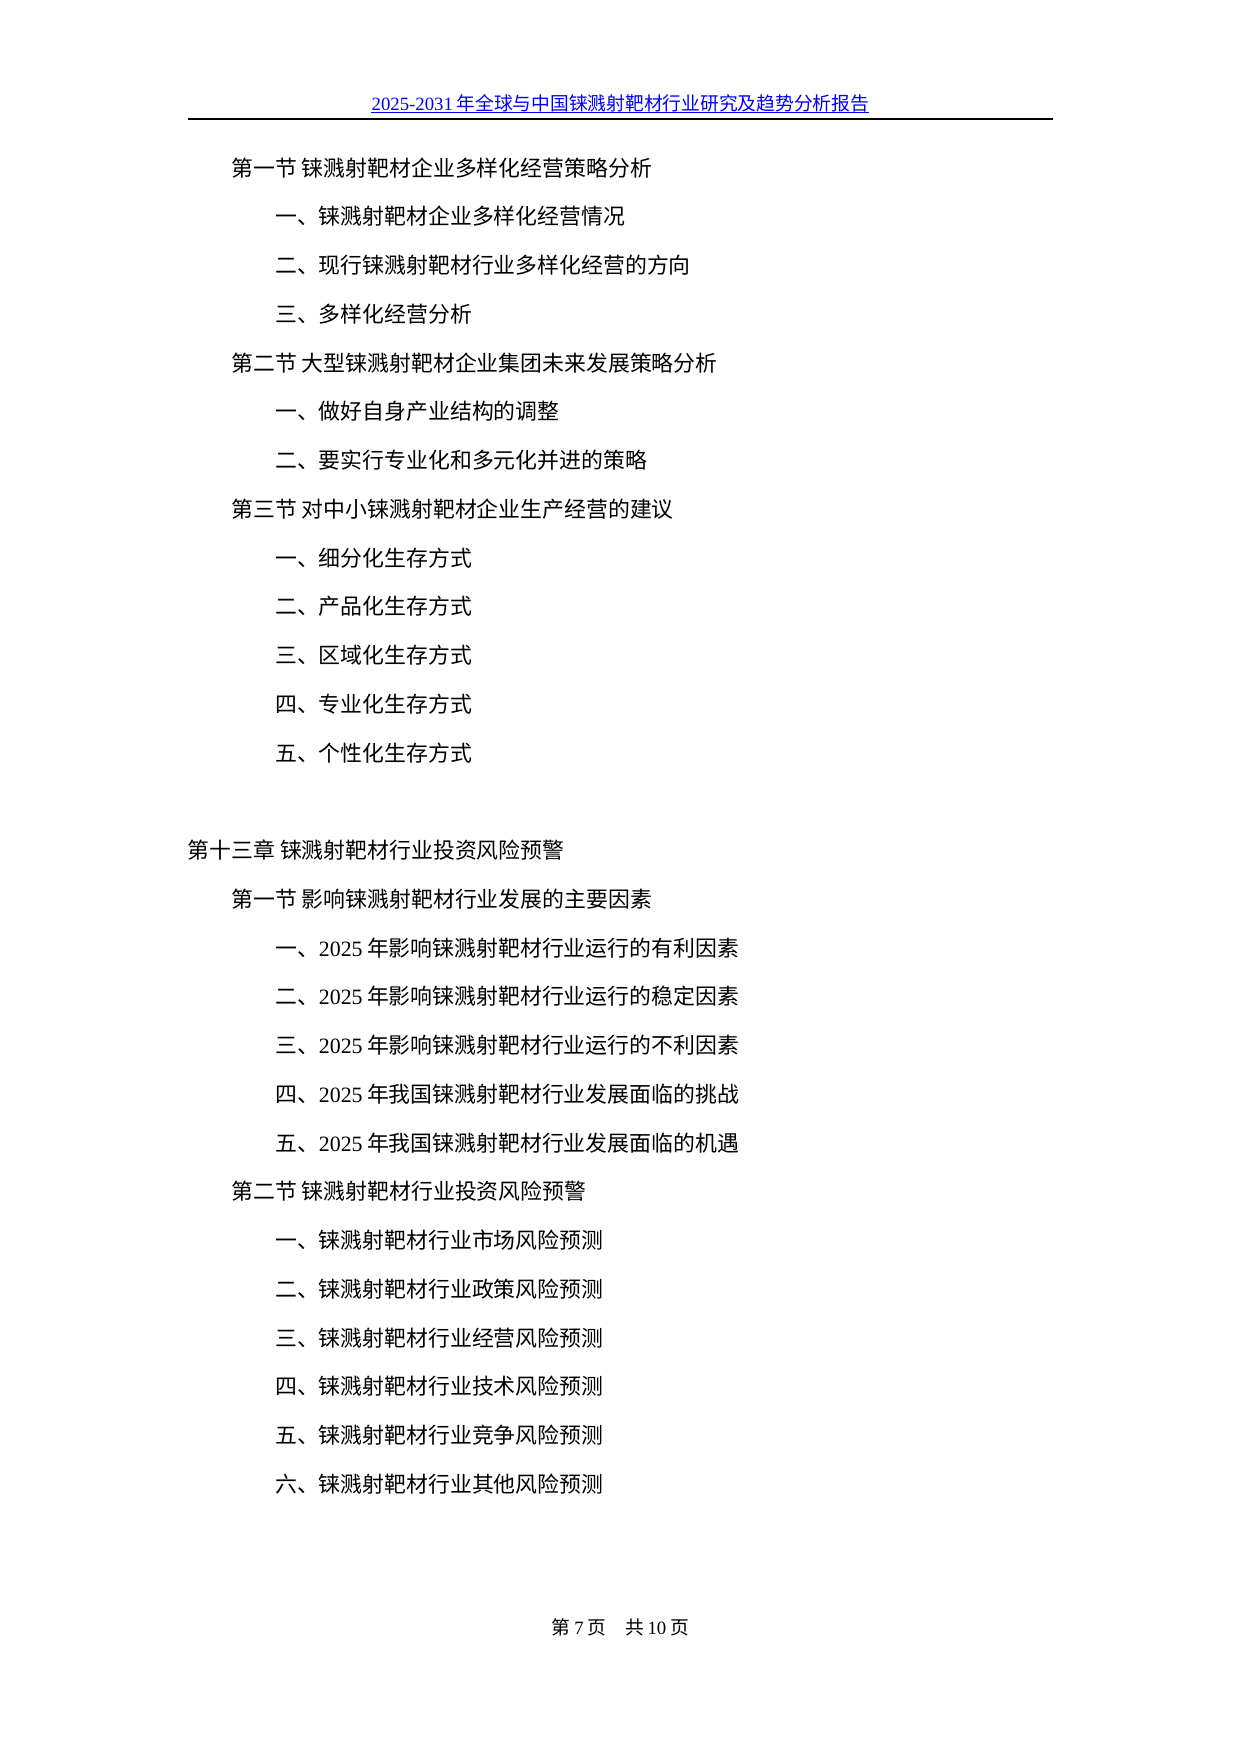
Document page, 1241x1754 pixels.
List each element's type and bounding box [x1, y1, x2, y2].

text [187, 150, 1053, 1499]
